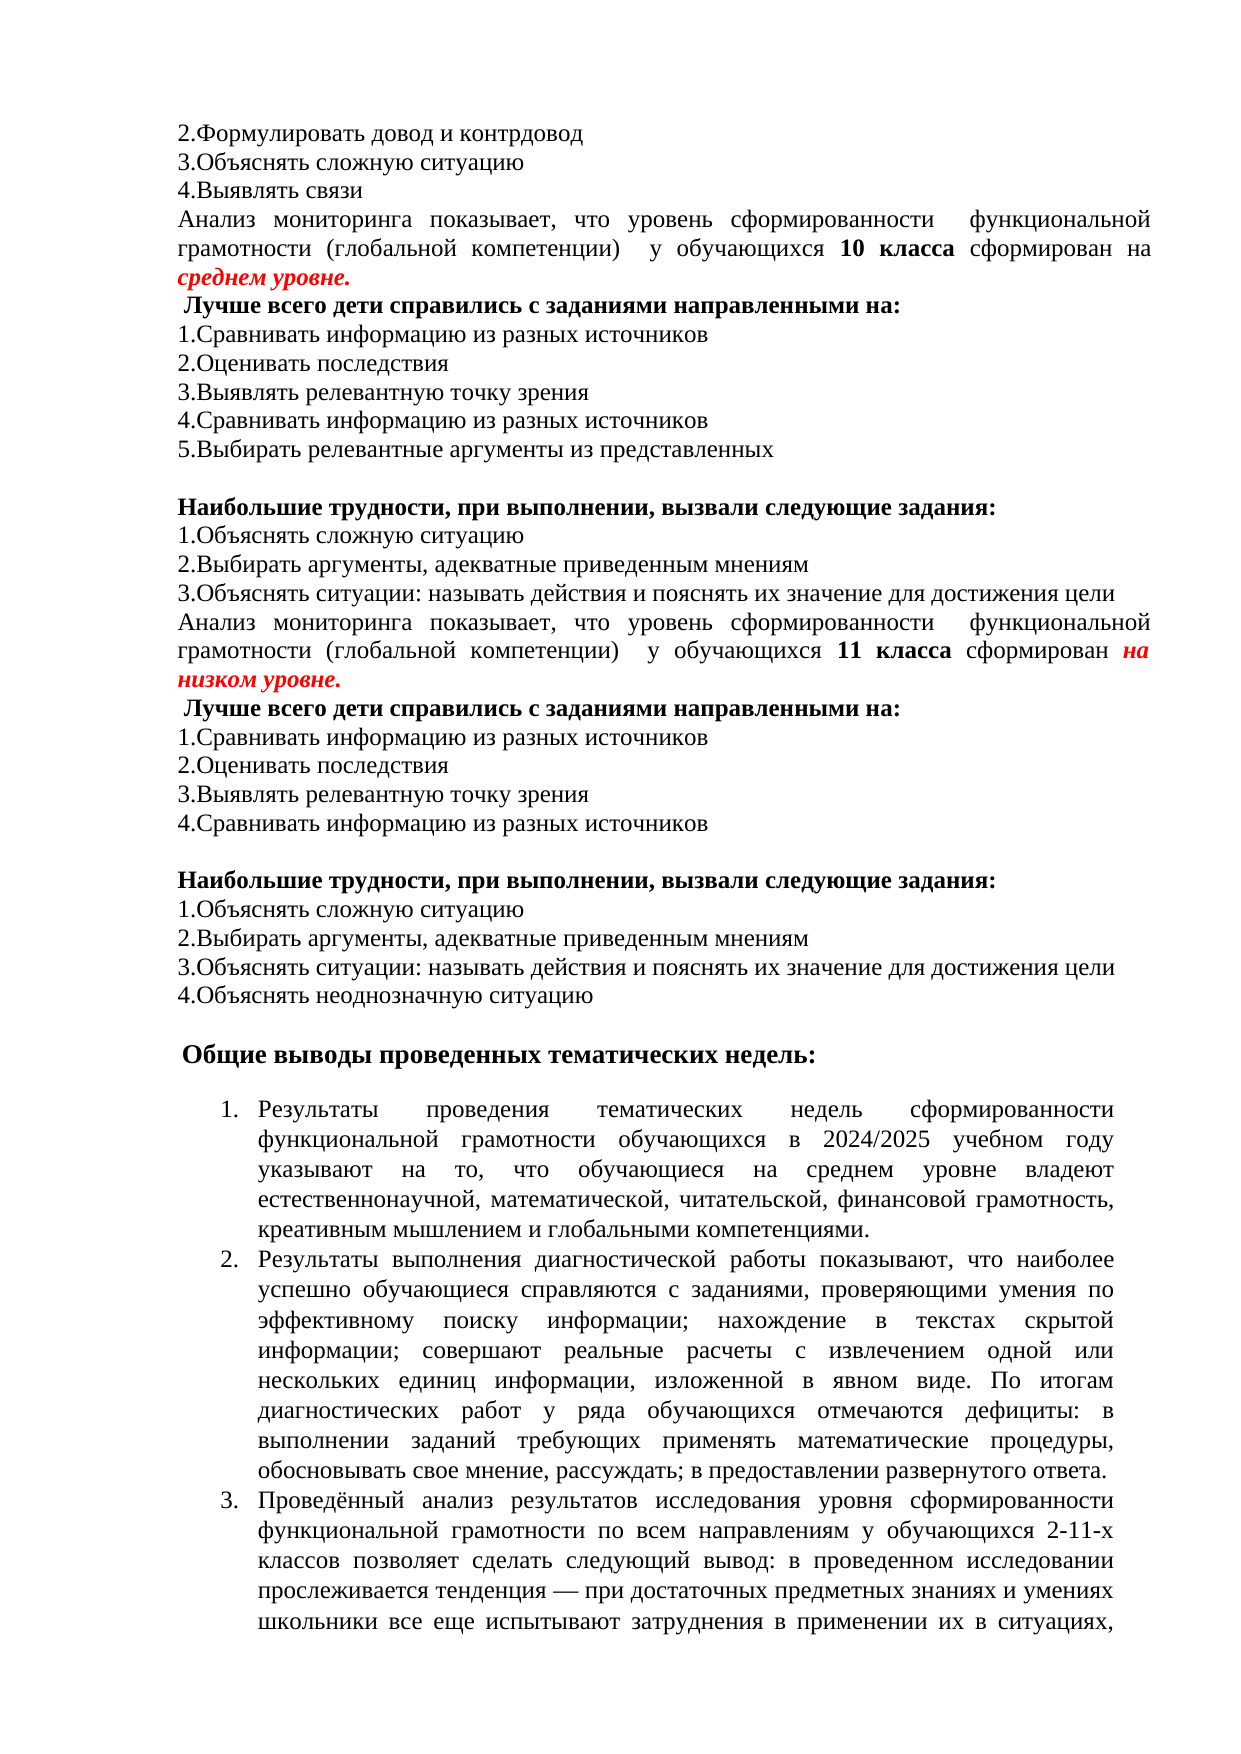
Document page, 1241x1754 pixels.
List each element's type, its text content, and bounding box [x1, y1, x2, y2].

text Лучше всего дети справились с заданиями направленными на: [177, 693, 1152, 722]
text Наибольшие трудности, при выполнении, вызвали следующие задания: [177, 492, 1152, 521]
text Анализ мониторинга показывает, что уровень сформированности функциональной грамотности (глобальной компетенции) у обучающихся 10 класса сформирован на среднем уровне. [177, 204, 1152, 291]
text 3.Объяснять сложную ситуацию [177, 147, 1152, 176]
text Анализ мониторинга показывает, что уровень сформированности функциональной грамотности (глобальной компетенции) у обучающихся 11 класса сформирован на низком уровне. [177, 607, 1152, 693]
text 2.Формулировать довод и контрдовод [177, 118, 1152, 147]
list Результаты выполнения диагностической работы показывают, что наиболее успешно обучающиеся справляются с заданиями, проверяющими умения по эффективному поиску информации; нахождение в текстах скрытой информации; совершают реальные расчеты с извлечением одной или нескольких единиц информации, изложенной в явном виде. По итогам диагностических работ у ряда обучающихся отмечаются дефициты: в выполнении заданий требующих применять математические процедуры, обосновывать свое мнение, рассуждать; в предоставлении развернутого ответа. [220, 1244, 1115, 1484]
text 1.Сравнивать информацию из разных источников [177, 722, 1152, 751]
text 2.Оценивать последствия [177, 751, 1152, 779]
text 1.Сравнивать информацию из разных источников [177, 319, 1152, 348]
text 4.Сравнивать информацию из разных источников [177, 406, 1152, 434]
text 4.Сравнивать информацию из разных источников [177, 808, 1152, 837]
text 3.Выявлять релевантную точку зрения [177, 377, 1152, 406]
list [220, 1485, 1115, 1634]
text 2.Выбирать аргументы, адекватные приведенным мнениям [177, 549, 1152, 578]
text 1.Объяснять сложную ситуацию [177, 521, 1152, 549]
text Общие выводы проведенных тематических недель: [182, 1038, 1152, 1069]
list Результаты проведения тематических недель сформированности функциональной грамотности обучающихся в 2024/2025 учебном году указывают на то, что обучающиеся на среднем уровне владеют естественнонаучной, математической, читательской, финансовой грамотность, креативным мышлением и глобальными компетенциями. [220, 1094, 1115, 1243]
text 4.Выявлять связи [177, 176, 1152, 204]
text 4.Объяснять неоднозначную ситуацию [177, 981, 1152, 1009]
text 2.Оценивать последствия [177, 348, 1152, 377]
text 5.Выбирать релевантные аргументы из представленных [177, 434, 1152, 463]
text 3.Объяснять ситуации: называть действия и пояснять их значение для достижения цели [177, 578, 1152, 607]
text 3.Объяснять ситуации: называть действия и пояснять их значение для достижения цели [177, 952, 1152, 981]
text Лучше всего дети справились с заданиями направленными на: [177, 291, 1152, 319]
text 3.Выявлять релевантную точку зрения [177, 779, 1152, 808]
text 1.Объяснять сложную ситуацию [177, 894, 1152, 923]
text 2.Выбирать аргументы, адекватные приведенным мнениям [177, 923, 1152, 952]
text Наибольшие трудности, при выполнении, вызвали следующие задания: [177, 866, 1152, 894]
